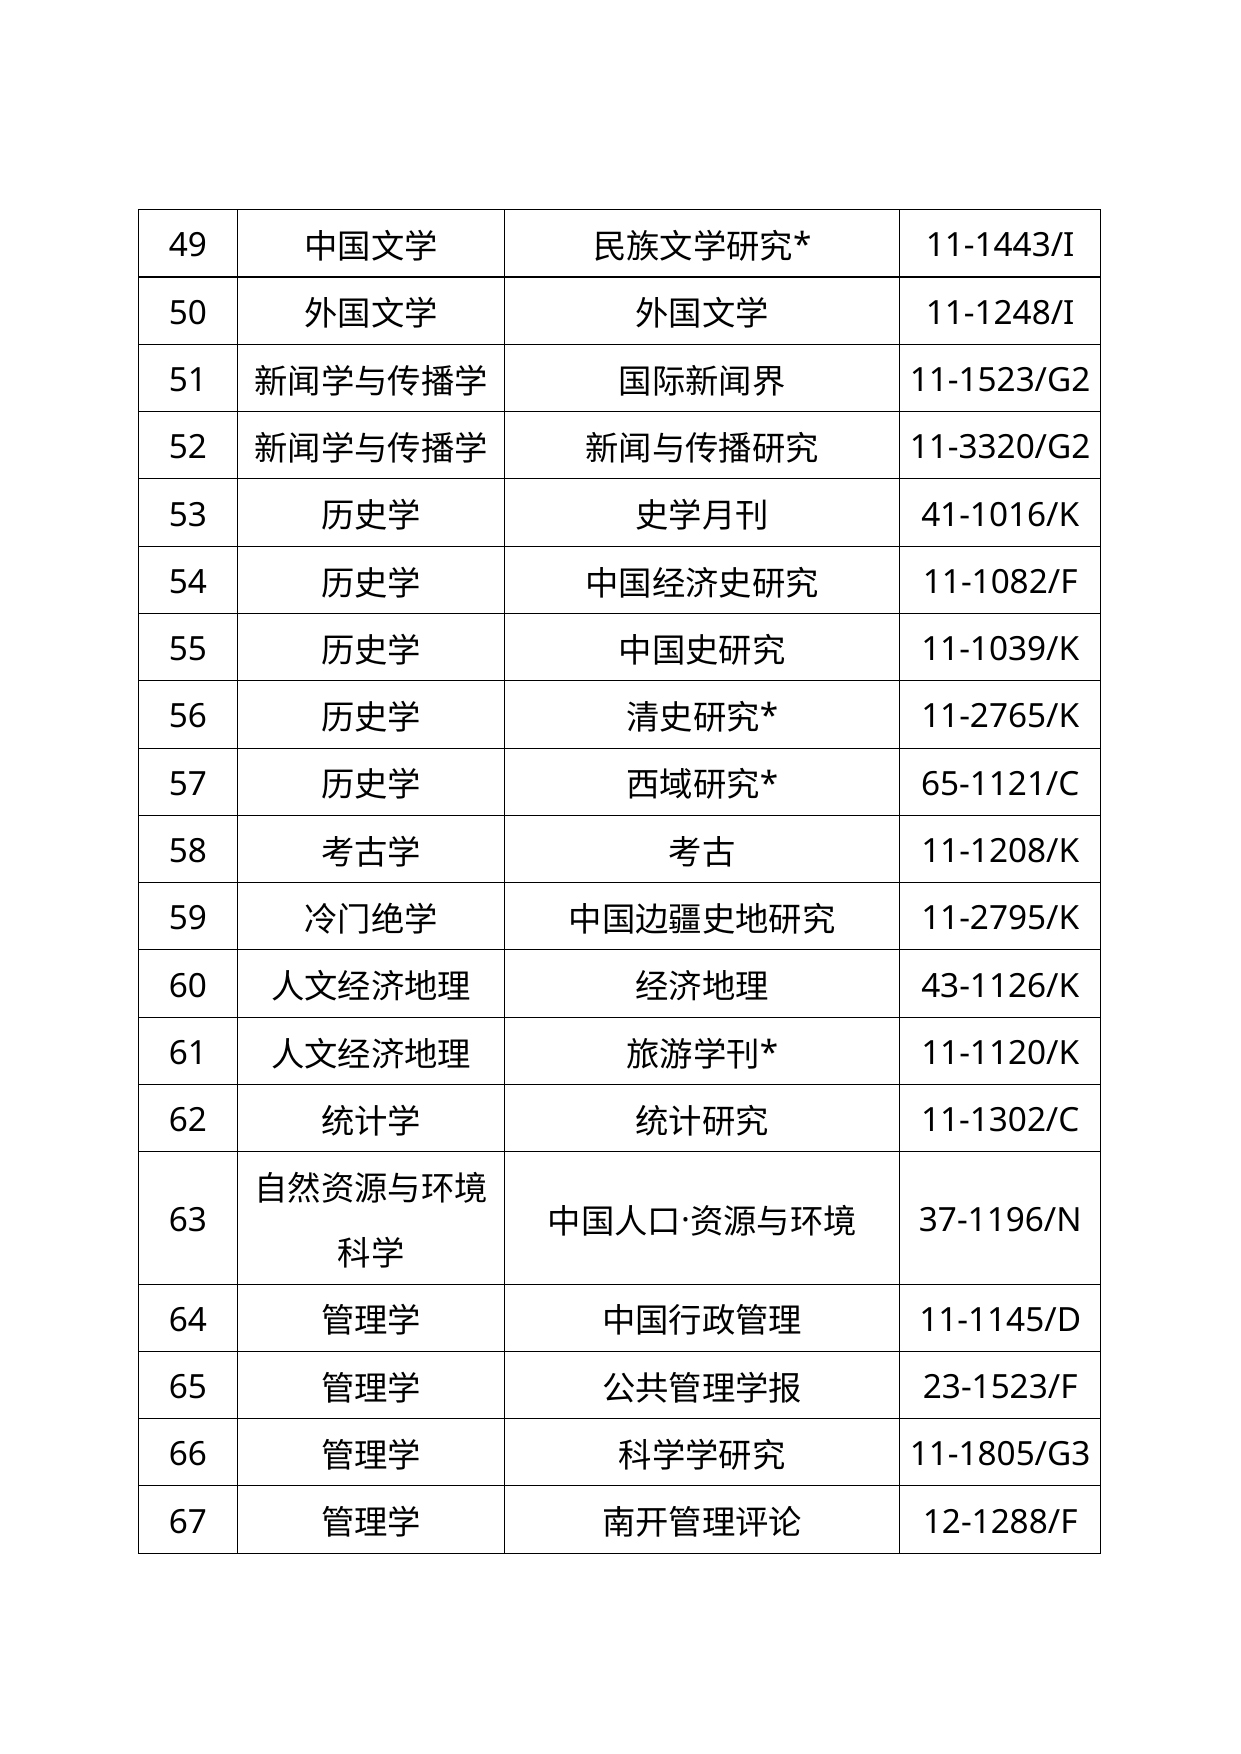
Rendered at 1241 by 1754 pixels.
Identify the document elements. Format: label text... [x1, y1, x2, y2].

table_cell 公共管理学报 [505, 1352, 899, 1418]
table_cell 57 [139, 749, 237, 815]
table_cell 管理学 [238, 1419, 504, 1485]
table_cell 11-1302/C [900, 1085, 1100, 1151]
table_cell 外国文学 [505, 278, 899, 344]
table_cell 历史学 [238, 547, 504, 613]
table_cell 考古 [505, 816, 899, 882]
table_cell 中国史研究 [505, 614, 899, 680]
table_cell 51 [139, 345, 237, 411]
table_cell 11-1443/I [900, 210, 1100, 276]
table_cell 11-1145/D [900, 1285, 1100, 1351]
table_cell 中国经济史研究 [505, 547, 899, 613]
table_cell 66 [139, 1419, 237, 1485]
table_cell 清史研究* [505, 681, 899, 747]
table_cell 历史学 [238, 479, 504, 546]
table_cell 外国文学 [238, 278, 504, 344]
table_cell 历史学 [238, 614, 504, 680]
table_cell 11-2765/K [900, 681, 1100, 747]
table_cell 59 [139, 883, 237, 949]
table_cell 55 [139, 614, 237, 680]
table_cell 65 [139, 1352, 237, 1418]
table_cell 41-1016/K [900, 479, 1100, 546]
table_cell 管理学 [238, 1285, 504, 1351]
table_cell 54 [139, 547, 237, 613]
table_cell 52 [139, 412, 237, 478]
table_cell 国际新闻界 [505, 345, 899, 411]
table_cell 65-1121/C [900, 749, 1100, 815]
table_cell 历史学 [238, 749, 504, 815]
table_cell 56 [139, 681, 237, 747]
table_cell 新闻学与传播学 [238, 412, 504, 478]
table_cell 西域研究* [505, 749, 899, 815]
table_cell 旅游学刊* [505, 1018, 899, 1084]
table_cell 62 [139, 1085, 237, 1151]
table_cell 50 [139, 278, 237, 344]
table_cell 11-1039/K [900, 614, 1100, 680]
table_cell 人文经济地理 [238, 1018, 504, 1084]
table_cell 11-1120/K [900, 1018, 1100, 1084]
table_cell 史学月刊 [505, 479, 899, 546]
table_cell 64 [139, 1285, 237, 1351]
table_cell 12-1288/F [900, 1486, 1100, 1553]
table_cell 49 [139, 210, 237, 276]
table_cell 60 [139, 950, 237, 1017]
table_cell 管理学 [238, 1486, 504, 1553]
table_cell 中国行政管理 [505, 1285, 899, 1351]
table_cell 11-2795/K [900, 883, 1100, 949]
table_cell 新闻与传播研究 [505, 412, 899, 478]
table_cell 11-1248/I [900, 278, 1100, 344]
table_cell 11-1082/F [900, 547, 1100, 613]
table_cell 历史学 [238, 681, 504, 747]
table_cell 中国文学 [238, 210, 504, 276]
table_cell 37-1196/N [900, 1152, 1100, 1283]
table_cell 11-1523/G2 [900, 345, 1100, 411]
table_cell 管理学 [238, 1352, 504, 1418]
table_cell 11-1805/G3 [900, 1419, 1100, 1485]
table_cell 61 [139, 1018, 237, 1084]
table_cell 自然资源与环境科学 [238, 1152, 504, 1283]
table_cell 冷门绝学 [238, 883, 504, 949]
table_cell 科学学研究 [505, 1419, 899, 1485]
table_cell 经济地理 [505, 950, 899, 1017]
table_cell 43-1126/K [900, 950, 1100, 1017]
table_cell 23-1523/F [900, 1352, 1100, 1418]
table_cell 南开管理评论 [505, 1486, 899, 1553]
table_cell 中国人口·资源与环境 [505, 1152, 899, 1283]
table_cell 考古学 [238, 816, 504, 882]
table_cell 中国边疆史地研究 [505, 883, 899, 949]
table_cell 11-1208/K [900, 816, 1100, 882]
table_cell 63 [139, 1152, 237, 1283]
table_cell 67 [139, 1486, 237, 1553]
table_cell 58 [139, 816, 237, 882]
table_cell 人文经济地理 [238, 950, 504, 1017]
table_cell 统计学 [238, 1085, 504, 1151]
table_cell 统计研究 [505, 1085, 899, 1151]
table_cell 11-3320/G2 [900, 412, 1100, 478]
table_cell 53 [139, 479, 237, 546]
table_cell 新闻学与传播学 [238, 345, 504, 411]
table_cell 民族文学研究* [505, 210, 899, 276]
